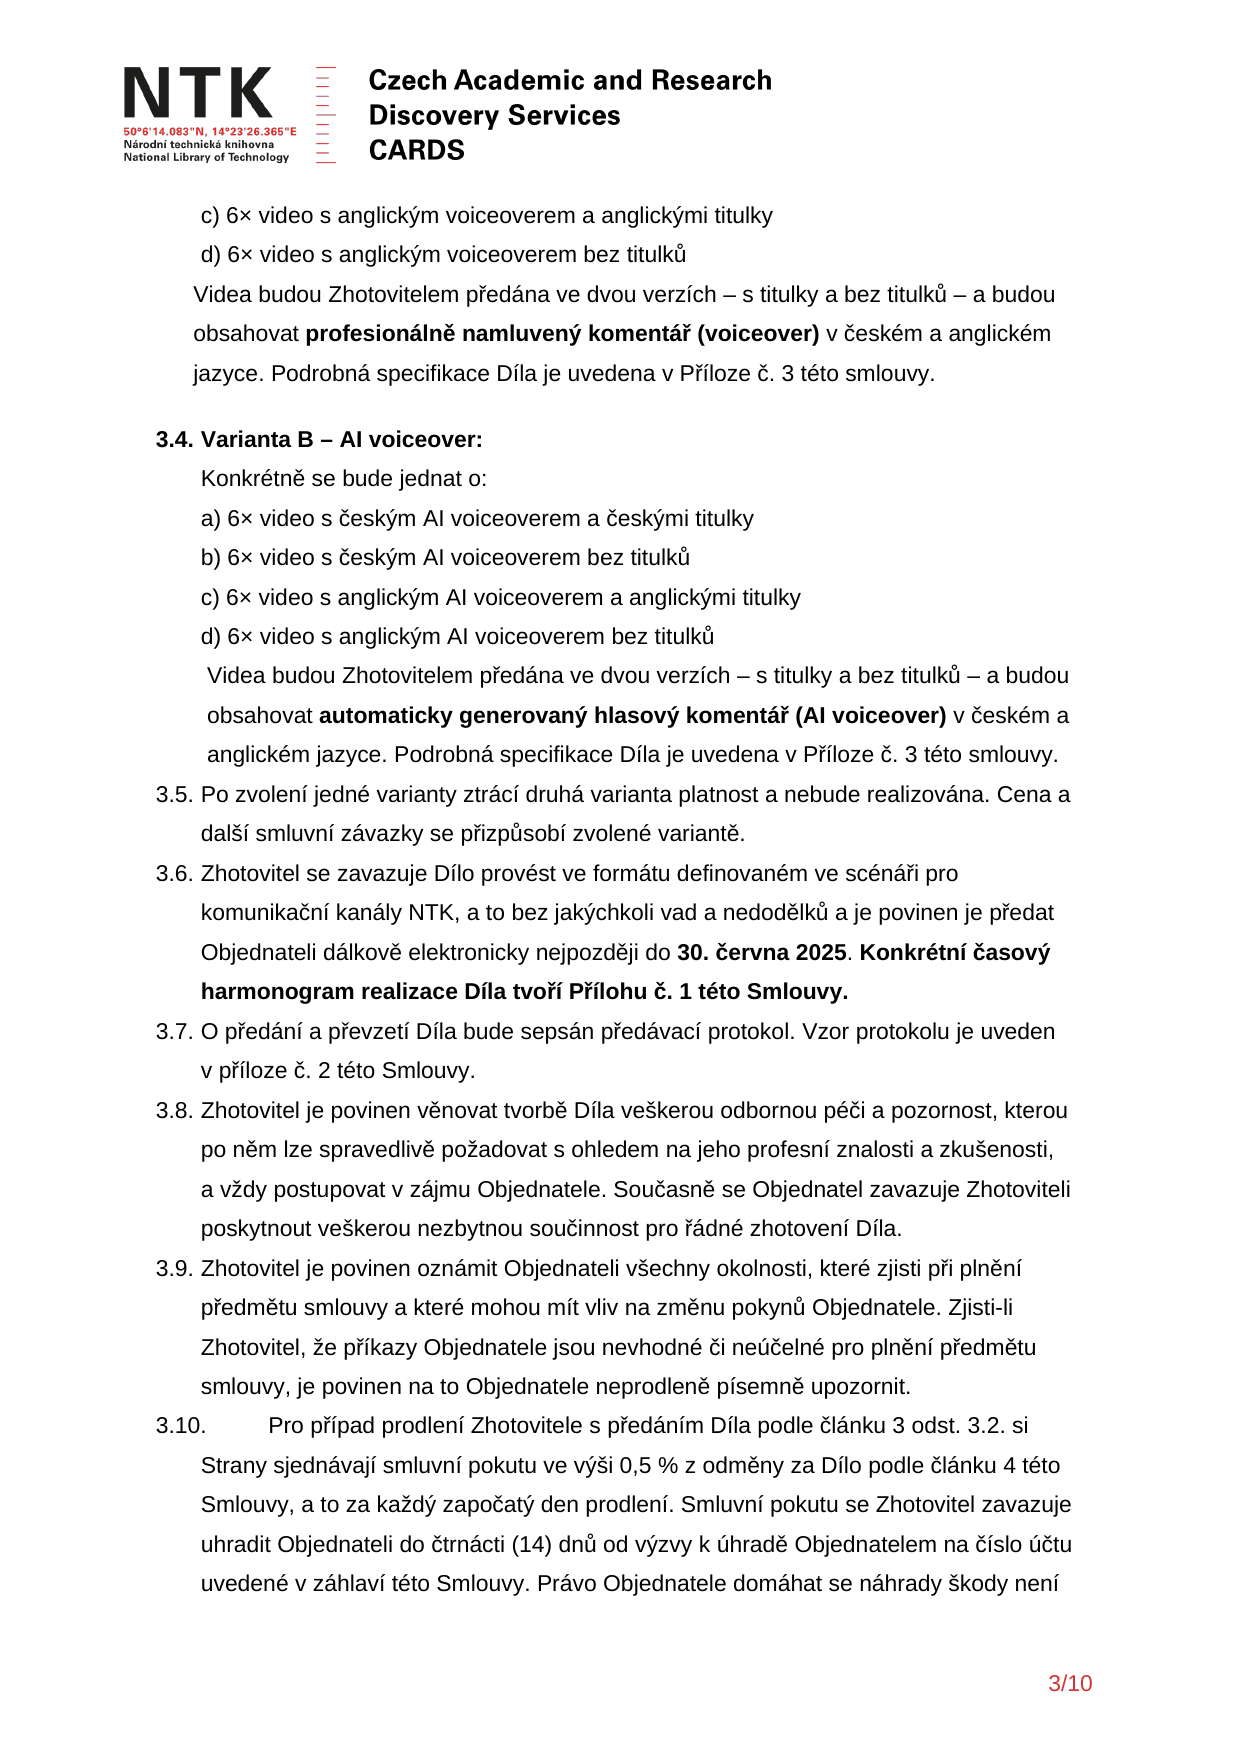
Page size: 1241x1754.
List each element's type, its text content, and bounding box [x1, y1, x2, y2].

list Zhotovitel se zavazuje Dílo provést ve formátu definovaném ve scénáři pro komunikační kanály NTK, a to bez jakýchkoli vad a nedodělků a je povinen je předat Objednateli dálkově elektronicky nejpozději do 30. června 2025. Konkrétní časový harmonogram realizace Díla tvoří Přílohu č. 1 této Smlouvy. [156, 860, 1092, 1004]
list Videa budou Zhotovitelem předána ve dvou verzích – s titulky a bez titulků – a budou obsahovat profesionálně namluvený komentář (voiceover) v českém a anglickém jazyce. Podrobná specifikace Díla je uvedena v Příloze č. 3 této smlouvy. [193, 281, 1092, 386]
list Videa budou Zhotovitelem předána ve dvou verzích – s titulky a bez titulků – a budou obsahovat automaticky generovaný hlasový komentář (AI voiceover) v českém a anglickém jazyce. Podrobná specifikace Díla je uvedena v Příloze č. 3 této smlouvy. [207, 662, 1092, 768]
list Zhotovitel je povinen oznámit Objednateli všechny okolnosti, které zjisti při plnění předmětu smlouvy a které mohou mít vliv na změnu pokynů Objednatele. Zjisti-li Zhotovitel, že příkazy Objednatele jsou nevhodné či neúčelné pro plnění předmětu smlouvy, je povinen na to Objednatele neprodleně písemně upozornit. [156, 1254, 1092, 1399]
list Po zvolení jedné varianty ztrácí druhá varianta platnost a nebude realizována. Cena a další smluvní závazky se přizpůsobí zvolené variantě. [156, 781, 1092, 847]
list Zhotovitel je povinen věnovat tvorbě Díla veškerou odbornou péči a pozornost, kterou po něm lze spravedlivě požadovat s ohledem na jeho profesní znalosti a zkušenosti, a vždy postupovat v zájmu Objednatele. Současně se Objednatel zavazuje Zhotoviteli poskytnout veškerou nezbytnou součinnost pro řádné zhotovení Díla. [156, 1097, 1092, 1241]
picture [118, 54, 1221, 176]
list O předání a převzetí Díla bude sepsán předávací protokol. Vzor protokolu je uveden v příloze č. 2 této Smlouvy. [156, 1018, 1092, 1083]
list Varianta B – AI voiceover: Konkrétně se bude jednat o: a) 6× video s českým AI voiceoverem a českými titulky b) 6× video s českým AI voiceoverem bez titulků c) 6× video s anglickým AI voiceoverem a anglickými titulky d) 6× video s anglickým AI voiceoverem bez titulků [156, 426, 1092, 649]
